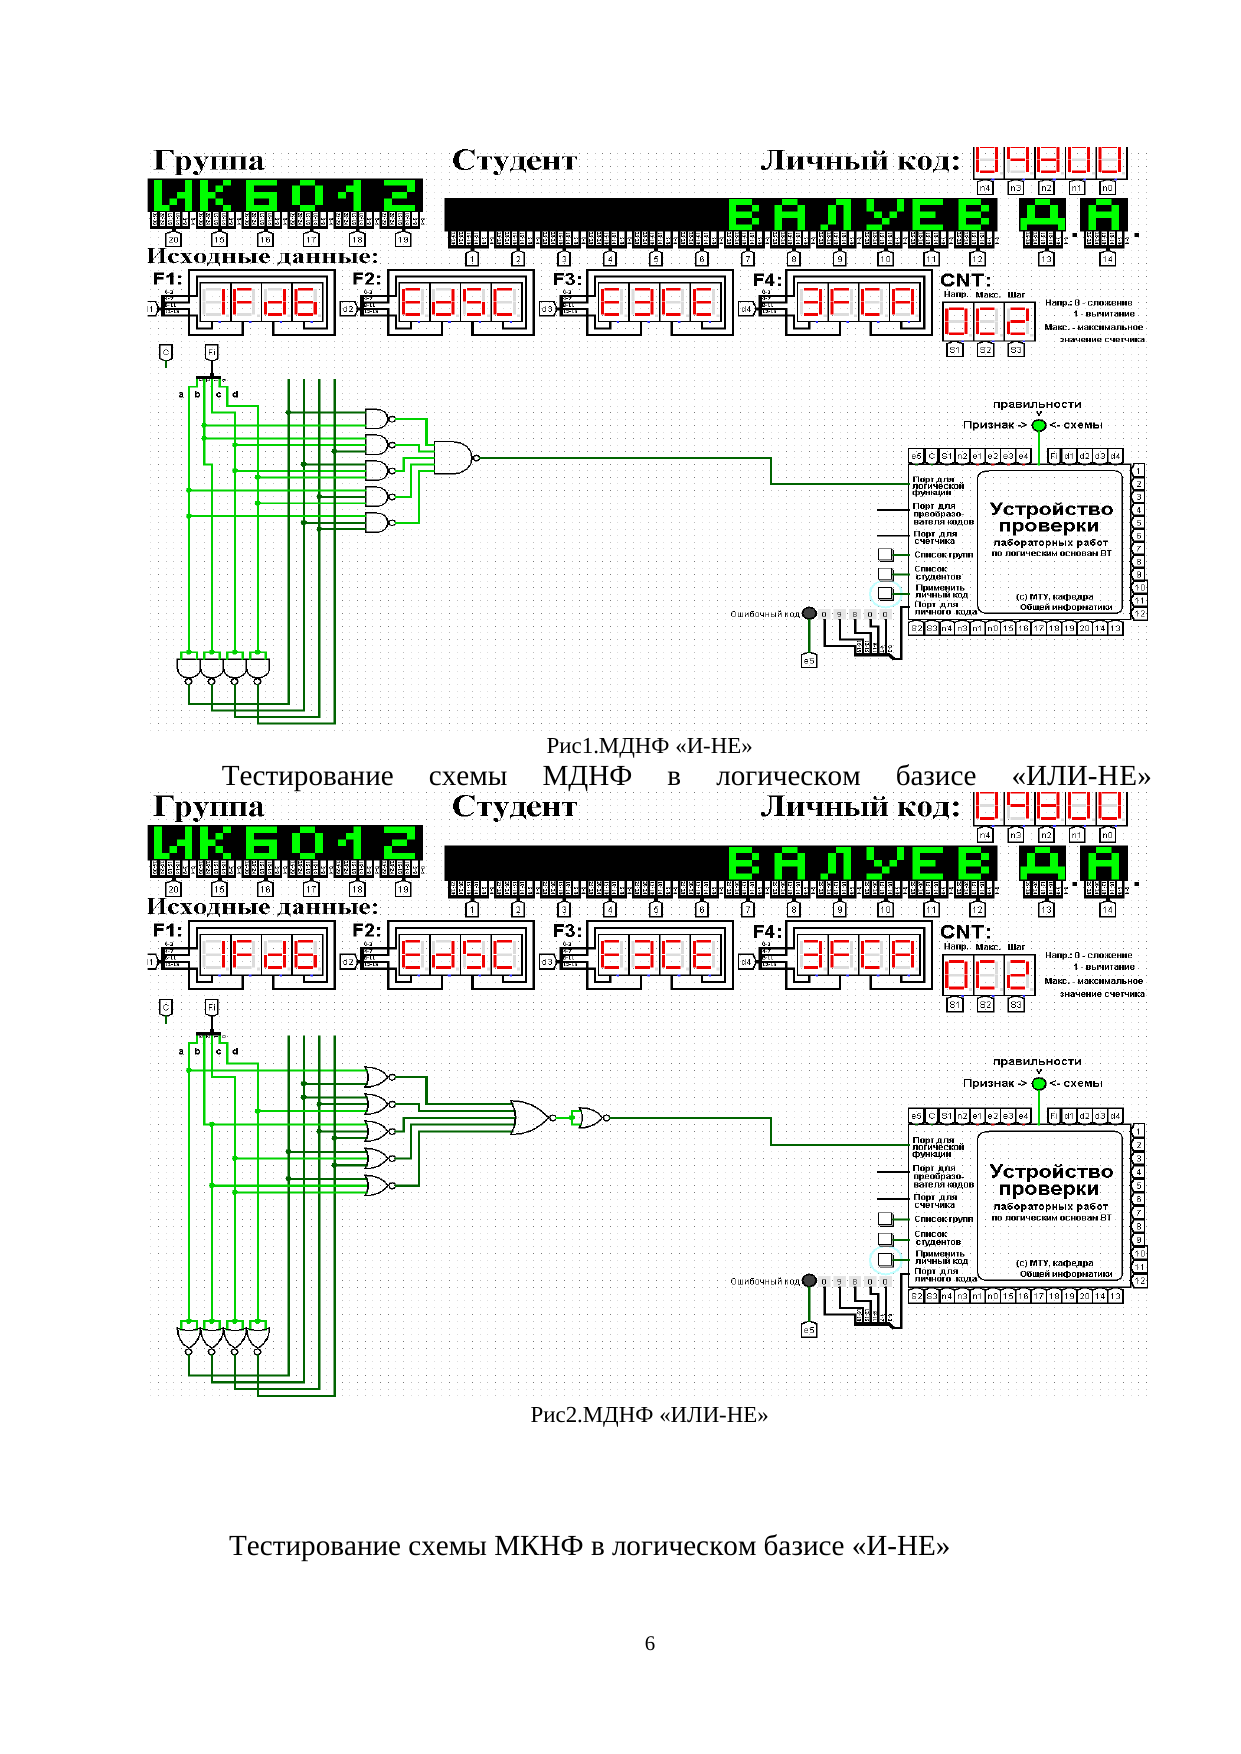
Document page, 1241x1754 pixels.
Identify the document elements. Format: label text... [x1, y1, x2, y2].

text Тестирование схемы МКНФ в логическом базисе «И-НЕ» [148, 1528, 1152, 1562]
picture [147, 147, 1151, 732]
text Рис1.МДНФ «И-НЕ» [148, 732, 1152, 758]
text Рис2.МДНФ «ИЛИ-НЕ» [148, 1401, 1152, 1428]
picture [147, 792, 1151, 1402]
